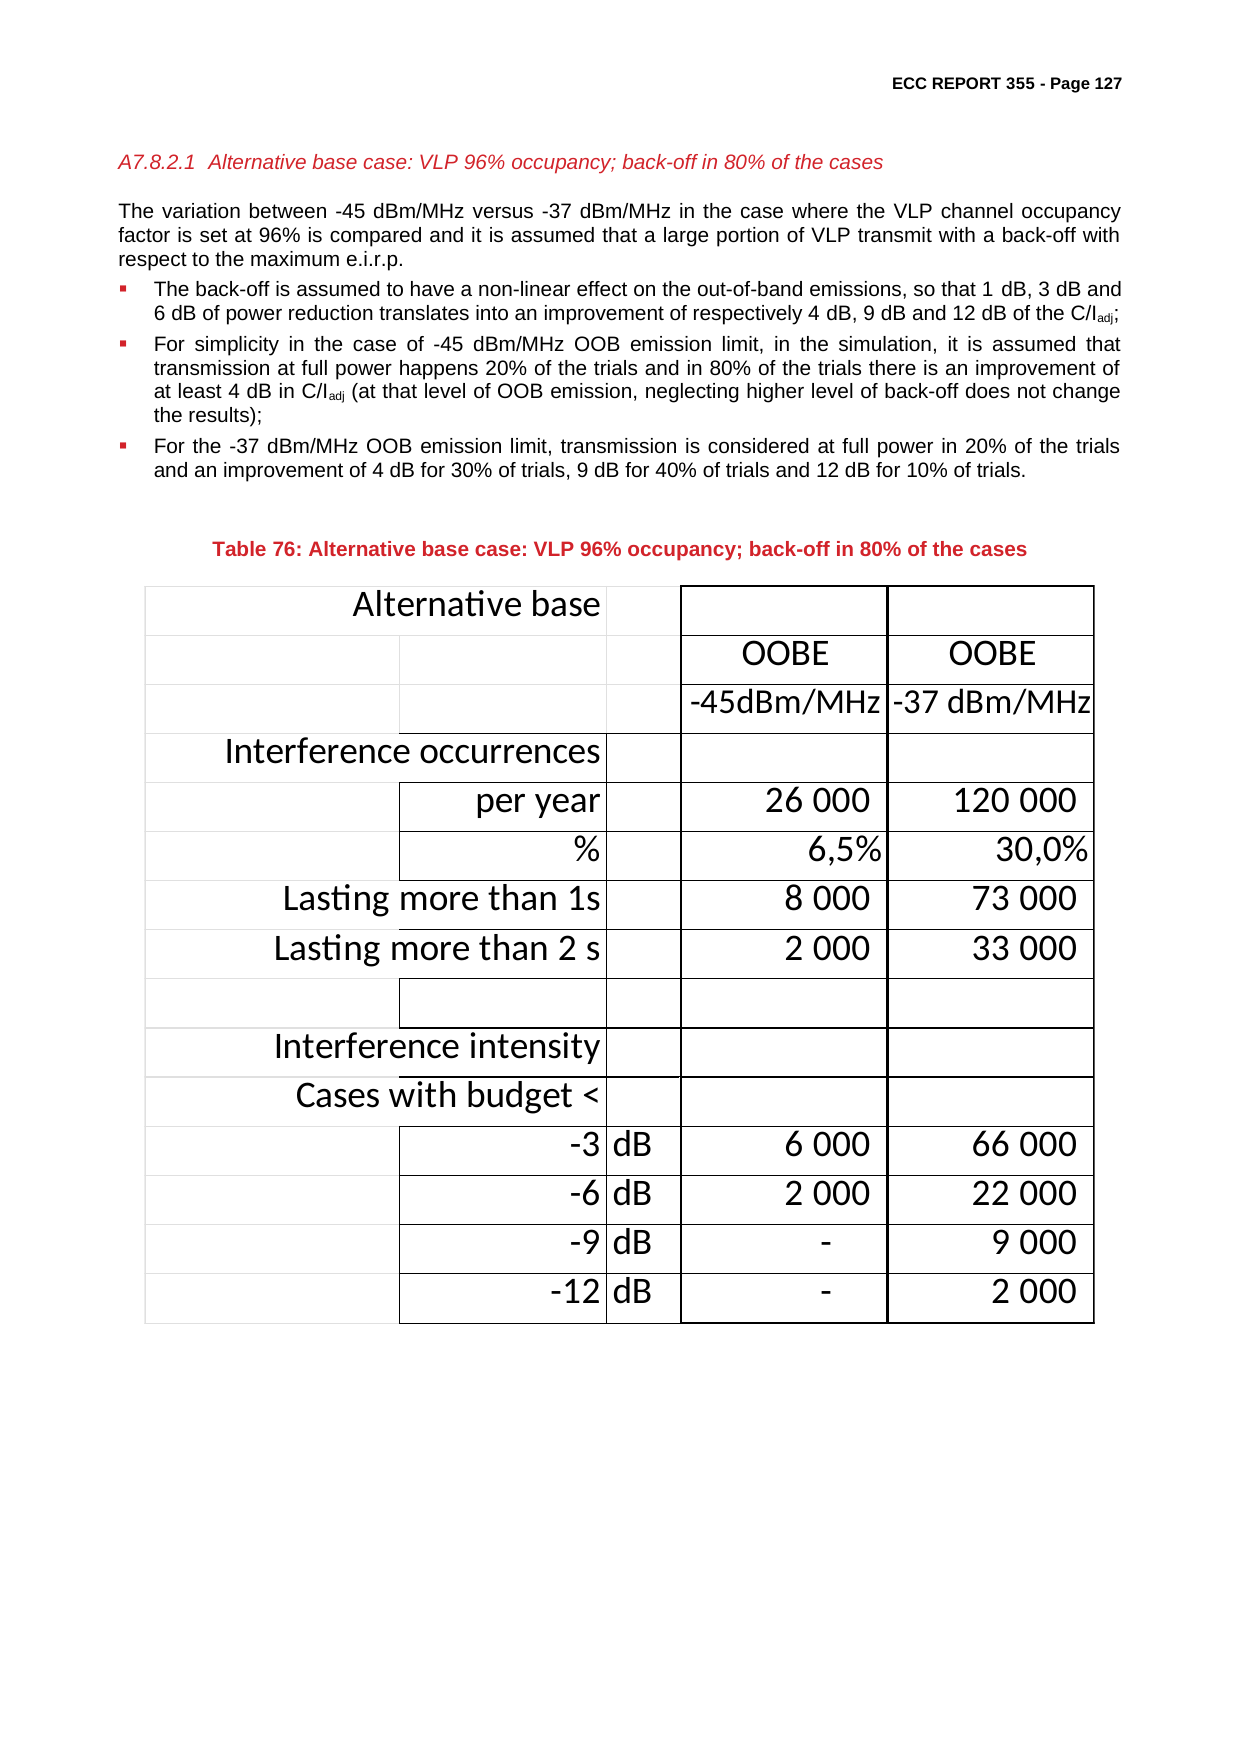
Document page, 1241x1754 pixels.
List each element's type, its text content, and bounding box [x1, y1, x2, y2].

text The variation between -45 dBm/MHz versus -37 dBm/MHz in the case where the VLP channel occupancy factor is set at 96% is compared and it is assumed that a large portion of VLP transmit with a back-off with respect to the maximum e.i.r.p. [118, 199, 1122, 271]
text For the -37 dBm/MHz OOB emission limit, transmission is considered at full power in 20% of the trials and an improvement of 4 dB for 30% of trials, 9 dB for 40% of trials and 12 dB for 10% of trials. [118, 433, 1122, 482]
text The back-off is assumed to have a non-linear effect on the out-of-band emissions, so that 1 dB, 3 dB and 6 dB of power reduction translates into an improvement of respectively 4 dB, 9 dB and 12 dB of the C/Iadj; [118, 277, 1122, 325]
subtitle Alternative base case: VLP 96% occupancy; back-off in 80% of the cases [118, 150, 1122, 174]
text Table 76: Alternative base case: VLP 96% occupancy; back-off in 80% of the cases [118, 537, 1122, 561]
text For simplicity in the case of -45 dBm/MHz OOB emission limit, in the simulation, it is assumed that transmission at full power happens 20% of the trials and in 80% of the trials there is an improvement of at least 4 dB in C/Iadj (at that level of OOB emission, neglecting higher level of back-off does not change the results); [118, 331, 1122, 427]
